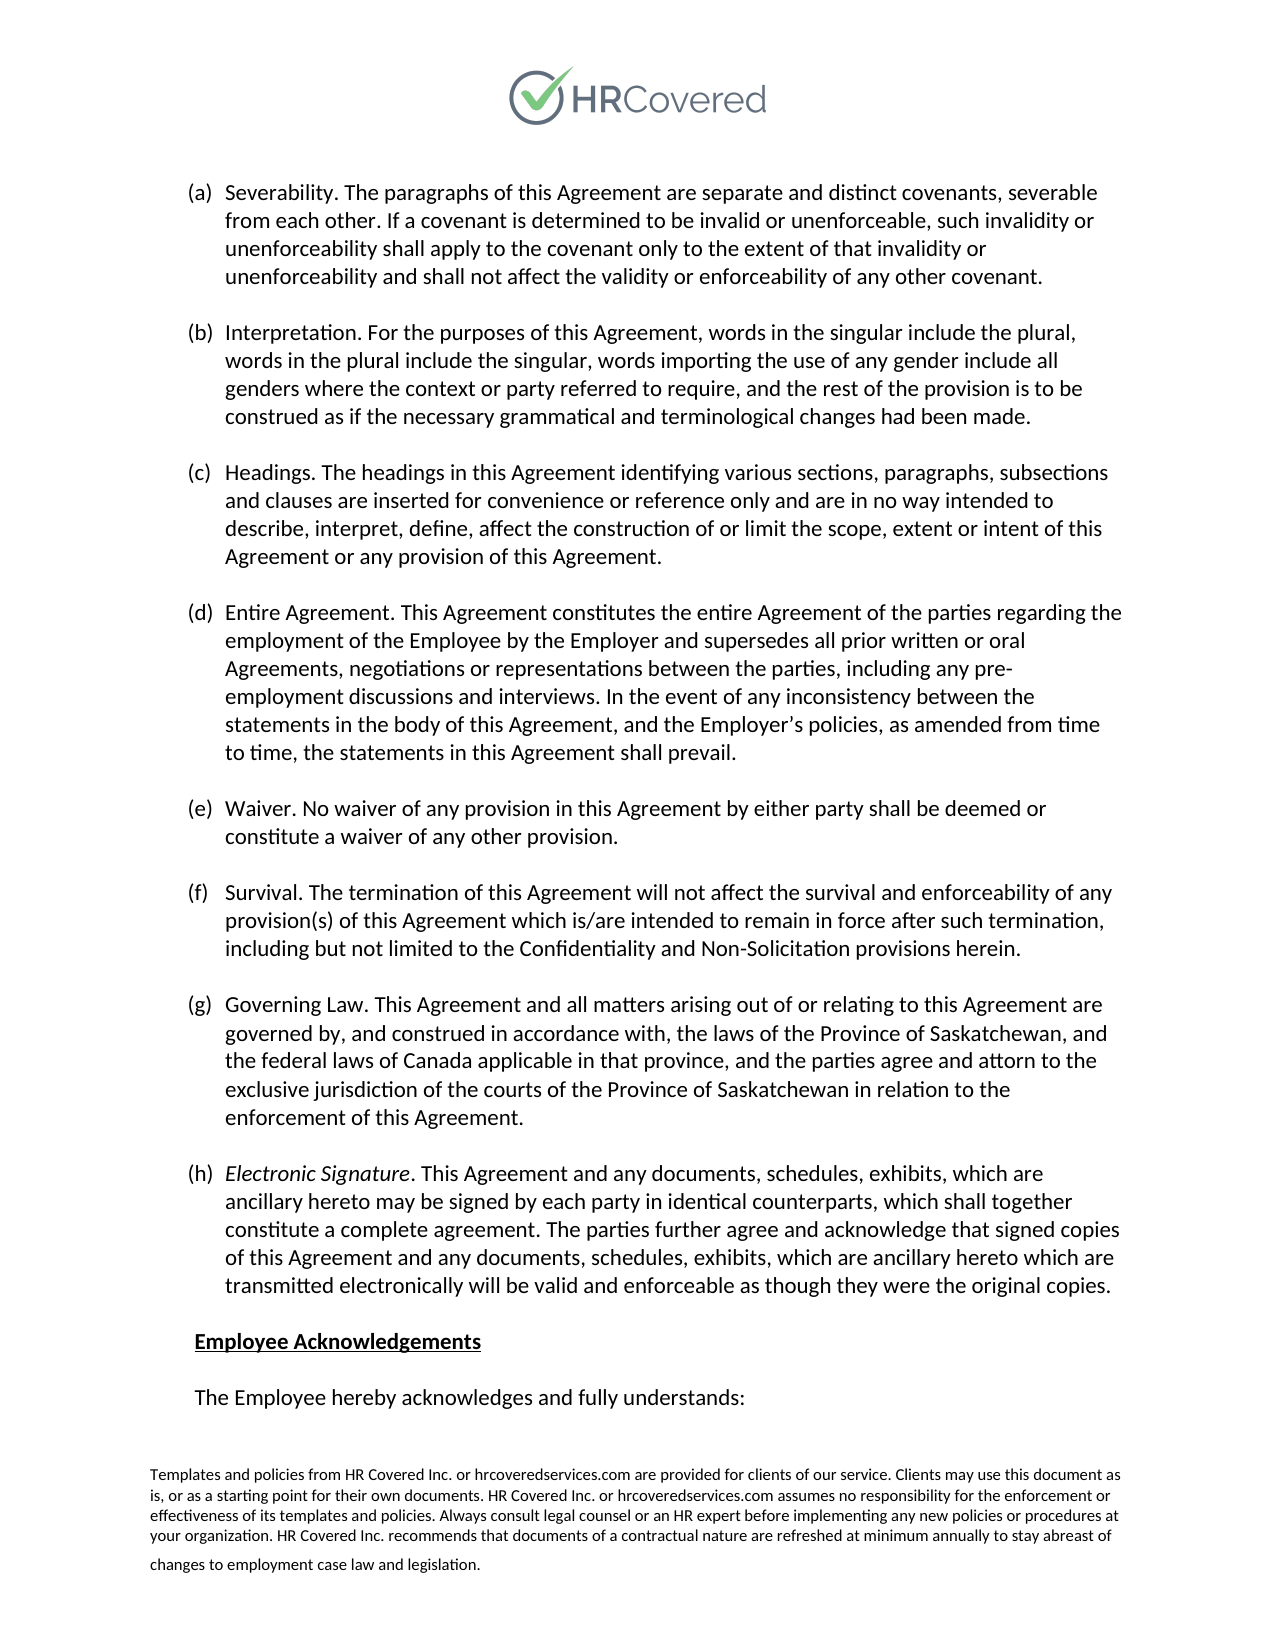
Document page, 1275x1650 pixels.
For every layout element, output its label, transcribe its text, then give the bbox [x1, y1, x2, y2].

list Interpretation. For the purposes of this Agreement, words in the singular include the plural, words in the plural include the singular, words importing the use of any gender include all genders where the context or party referred to require, and the rest of the provision is to be construed as if the necessary grammatical and terminological changes had been made. [187, 318, 1125, 430]
list Governing Law. This Agreement and all matters arising out of or relating to this Agreement are governed by, and construed in accordance with, the laws of the Province of Saskatchewan, and the federal laws of Canada applicable in that province, and the parties agree and attorn to the exclusive jurisdiction of the courts of the Province of Saskatchewan in relation to the enforcement of this Agreement. [187, 991, 1125, 1131]
picture [481, 7, 794, 178]
list Entire Agreement. This Agreement constitutes the entire Agreement of the parties regarding the employment of the Employee by the Employer and supersedes all prior written or oral Agreements, negotiations or representations between the parties, including any pre-employment discussions and interviews. In the event of any inconsistency between the statements in the body of this Agreement, and the Employer’s policies, as amended from time to time, the statements in this Agreement shall prevail. [187, 598, 1125, 766]
list Severability. The paragraphs of this Agreement are separate and distinct covenants, severable from each other. If a covenant is determined to be invalid or unenforceable, such invalidity or unenforceability shall apply to the covenant only to the extent of that invalidity or unenforceability and shall not affect the validity or enforceability of any other covenant. [187, 178, 1125, 290]
list Headings. The headings in this Agreement identifying various sections, paragraphs, subsections and clauses are inserted for convenience or reference only and are in no way intended to describe, interpret, define, affect the construction of or limit the scope, extent or intent of this Agreement or any provision of this Agreement. [187, 458, 1125, 570]
text Employee Acknowledgements [194, 1327, 1125, 1355]
list Waiver. No waiver of any provision in this Agreement by either party shall be deemed or constitute a waiver of any other provision. [187, 794, 1125, 851]
list Survival. The termination of this Agreement will not affect the survival and enforceability of any provision(s) of this Agreement which is/are intended to remain in force after such termination, including but not limited to the Confidentiality and Non-Solicitation provisions herein. [187, 878, 1125, 963]
text The Employee hereby acknowledges and fully understands: [194, 1383, 1125, 1411]
list Electronic Signature. This Agreement and any documents, schedules, exhibits, which are ancillary hereto may be signed by each party in identical counterparts, which shall together constitute a complete agreement. The parties further agree and acknowledge that signed copies of this Agreement and any documents, schedules, exhibits, which are ancillary hereto which are transmitted electronically will be valid and enforceable as though they were the original copies. [187, 1159, 1125, 1299]
